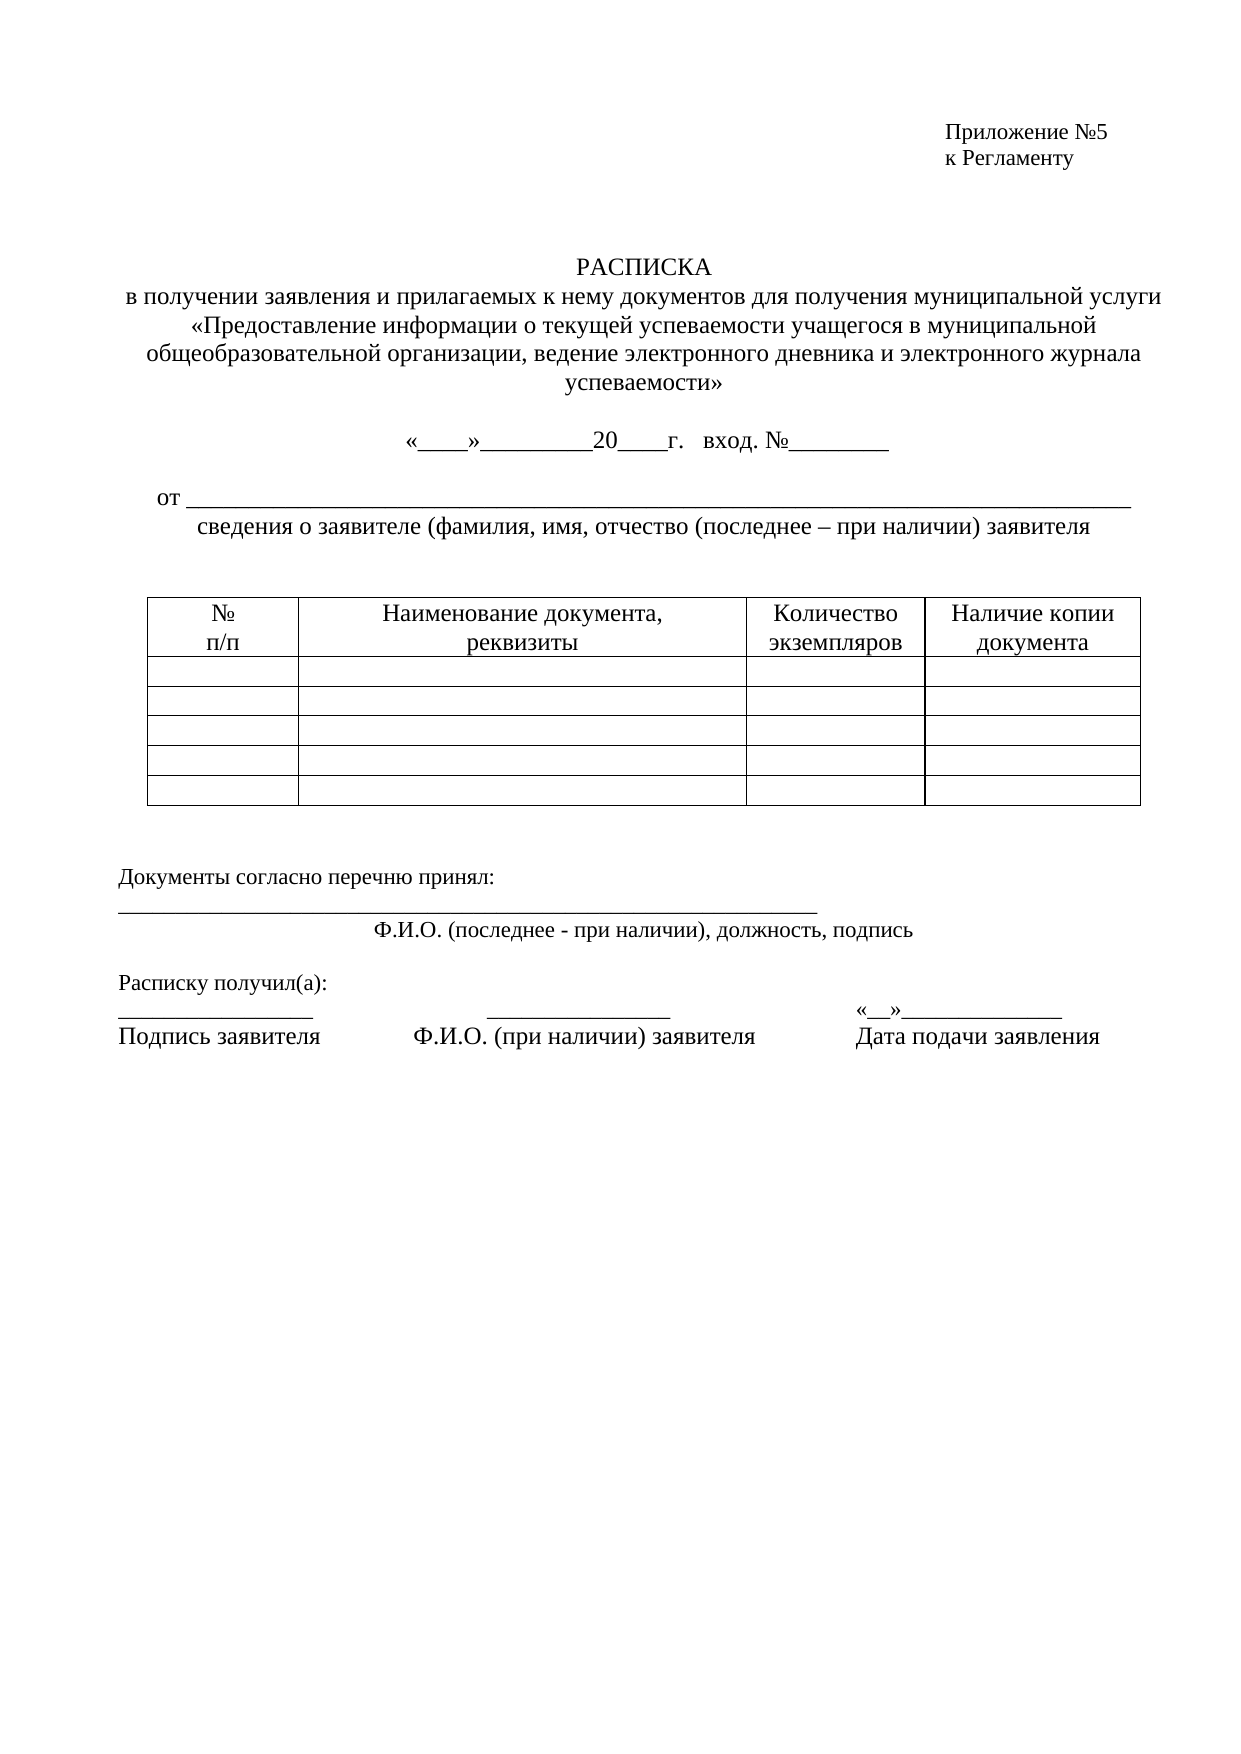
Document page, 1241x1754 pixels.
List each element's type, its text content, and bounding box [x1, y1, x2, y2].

text Документы согласно перечню принял: [118, 863, 1169, 890]
table_cell [148, 657, 298, 686]
table_cell [299, 776, 746, 805]
table_cell [747, 716, 924, 745]
text Приложение №5 [945, 118, 1169, 144]
list Подпись заявителя Ф.И.О. (при наличии) заявителя Дата подачи заявления [118, 1021, 1169, 1050]
table_header Количество экземпляров [747, 598, 924, 656]
table_cell [926, 776, 1140, 805]
table_cell [926, 716, 1140, 745]
text РАСПИСКА [118, 252, 1169, 281]
table_cell [747, 687, 924, 715]
table_cell [148, 716, 298, 745]
table_cell [148, 776, 298, 805]
text в получении заявления и прилагаемых к нему документов для получения муниципальной услуги «Предоставление информации о текущей успеваемости учащегося в муниципальной общеобразовательной организации, ведение электронного дневника и электронного журнала успеваемости» [118, 281, 1169, 396]
text сведения о заявителе (фамилия, имя, отчество (последнее – при наличии) заявителя [118, 511, 1169, 540]
text Расписку получил(а): [118, 969, 1169, 995]
table_cell [299, 746, 746, 775]
text _____________________________________________________________ [118, 890, 1169, 916]
table_cell [299, 657, 746, 686]
table_cell [747, 776, 924, 805]
table_cell [299, 716, 746, 745]
text к Регламенту [945, 144, 1169, 171]
text от [118, 482, 1169, 511]
table_header Наименование документа, реквизиты [299, 598, 746, 656]
table_cell [926, 746, 1140, 775]
table_cell [148, 687, 298, 715]
table_cell [747, 746, 924, 775]
table_header № п/п [148, 598, 298, 656]
table_cell [299, 687, 746, 715]
text _________________ ________________ «__»______________ [118, 995, 1169, 1021]
table_cell [926, 657, 1140, 686]
table_cell [747, 657, 924, 686]
table_header Наличие копии документа [926, 598, 1140, 656]
text Ф.И.О. (последнее - при наличии), должность, подпись [118, 916, 1169, 942]
text «____»_________20____г. вход. №________ [118, 425, 1169, 453]
table_cell [926, 687, 1140, 715]
table_cell [148, 746, 298, 775]
